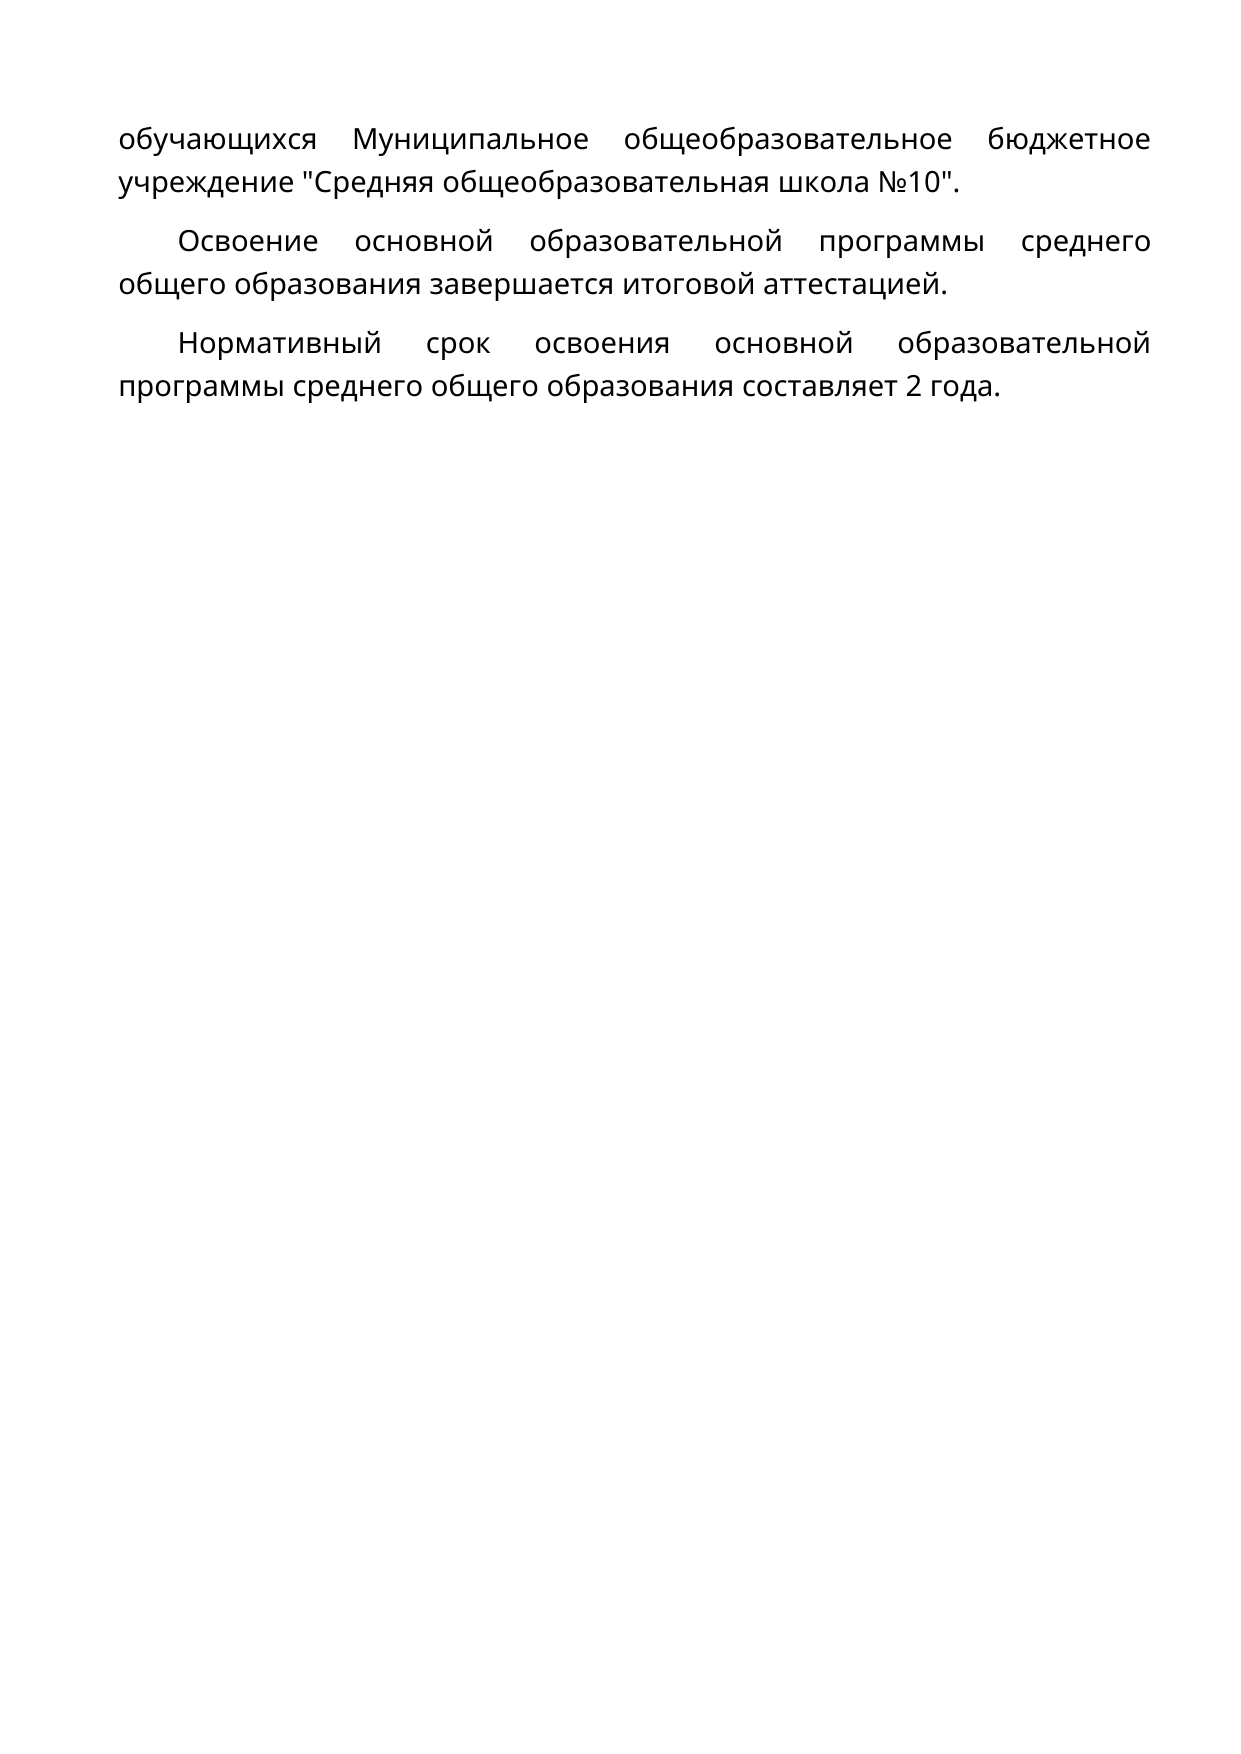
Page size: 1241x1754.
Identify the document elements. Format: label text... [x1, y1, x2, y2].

text Освоение основной образовательной программы среднего общего образования завершается итоговой аттестацией. [118, 220, 1152, 303]
text Нормативный срок освоения основной образовательной программы среднего общего образования составляет 2 года. [118, 323, 1152, 405]
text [118, 118, 1152, 201]
